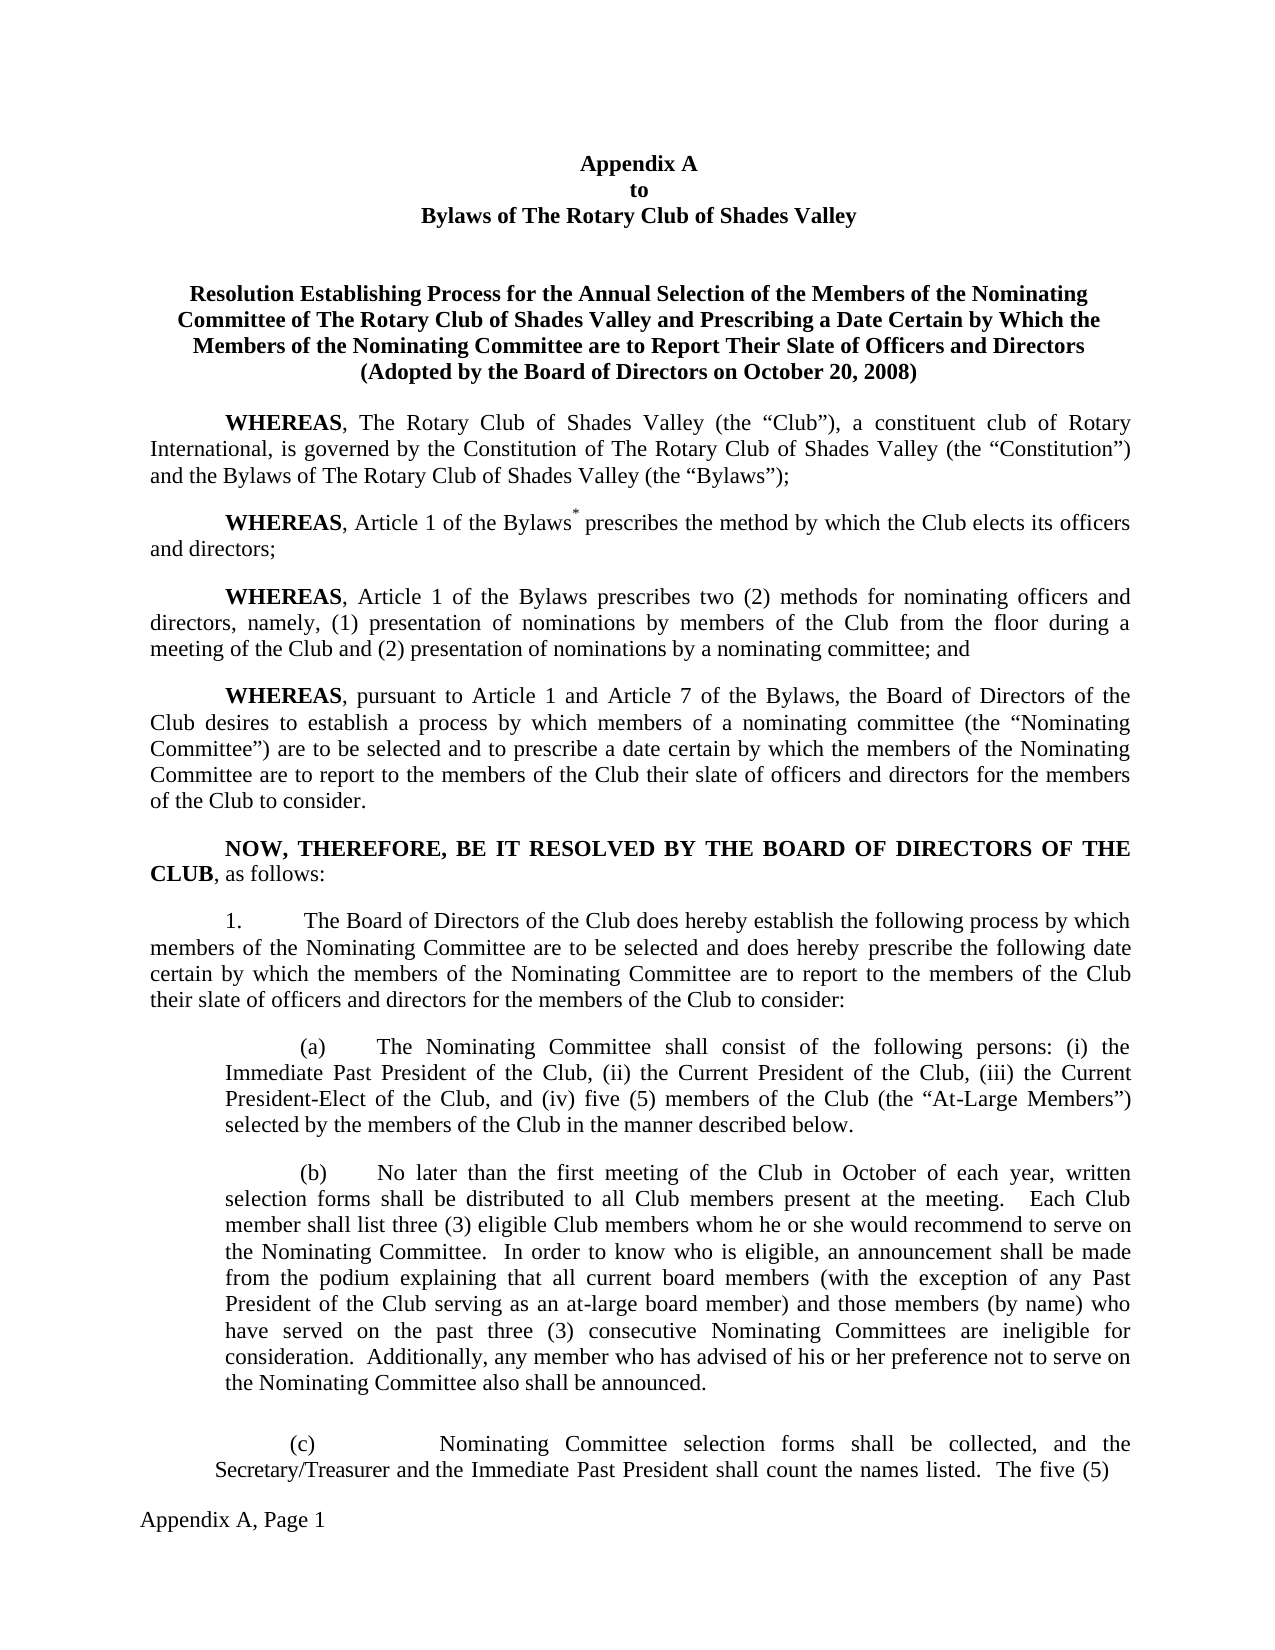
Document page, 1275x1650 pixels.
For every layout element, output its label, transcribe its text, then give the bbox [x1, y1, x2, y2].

text 1. The Board of Directors of the Club does hereby establish the following process by which members of the Nominating Committee are to be selected and does hereby prescribe the following date certain by which the members of the Nominating Committee are to report to the members of the Club their slate of officers and directors for the members of the Club to consider: [150, 908, 1131, 1012]
text (b) No later than the first meeting of the Club in October of each year, written selection forms shall be distributed to all Club members present at the meeting. Each Club member shall list three (3) eligible Club members whom he or she would recommend to serve on the Nominating Committee. In order to know who is eligible, an announcement shall be made from the podium explaining that all current board members (with the exception of any Past President of the Club serving as an at-large board member) and those members (by name) who have served on the past three (3) consecutive Nominating Committees are ineligible for consideration. Additionally, any member who has advised of his or her preference not to serve on the Nominating Committee also shall be announced. [225, 1159, 1131, 1396]
text WHEREAS, The Rotary Club of Shades Valley (the “Club”), a constituent club of Rotary International, is governed by the Constitution of The Rotary Club of Shades Valley (the “Constitution”) and the Bylaws of The Rotary Club of Shades Valley (the “Bylaws”); [150, 409, 1131, 488]
text WHEREAS, Article 1 of the Bylaws prescribes two (2) methods for nominating officers and directors, namely, (1) presentation of nominations by members of the Club from the floor during a meeting of the Club and (2) presentation of nominations by a nominating committee; and [150, 583, 1131, 662]
text Resolution Establishing Process for the Annual Selection of the Members of the Nominating Committee of The Rotary Club of Shades Valley and Prescribing a Date Certain by Which the Members of the Nominating Committee are to Report Their Slate of Officers and Directors (Adopted by the Board of Directors on October 20, 2008) [174, 280, 1102, 385]
text (a) The Nominating Committee shall consist of the following persons: (i) the Immediate Past President of the Club, (ii) the Current President of the Club, (iii) the Current President-Elect of the Club, and (iv) five (5) members of the Club (the “At-Large Members”) selected by the members of the Club in the manner described below. [225, 1033, 1131, 1138]
text NOW, THEREFORE, BE IT RESOLVED BY THE BOARD OF DIRECTORS OF THE CLUB, as follows: [150, 835, 1131, 887]
text Appendix A [574, 150, 703, 176]
text WHEREAS, Article 1 of the Bylaws* prescribes the method by which the Club elects its officers and directors; [150, 509, 1131, 562]
text (c) Nominating Committee selection forms shall be collected, and the Secretary/Treasurer and the Immediate Past President shall count the names listed. The five (5) [214, 1430, 1131, 1483]
text to [624, 176, 653, 202]
text WHEREAS, pursuant to Article 1 and Article 7 of the Bylaws, the Board of Directors of the Club desires to establish a process by which members of a nominating committee (the “Nominating Committee”) are to be selected and to prescribe a date certain by which the members of the Nominating Committee are to report to the members of the Club their slate of officers and directors for the members of the Club to consider. [150, 683, 1131, 813]
text Bylaws of The Rotary Club of Shades Valley [416, 202, 861, 229]
